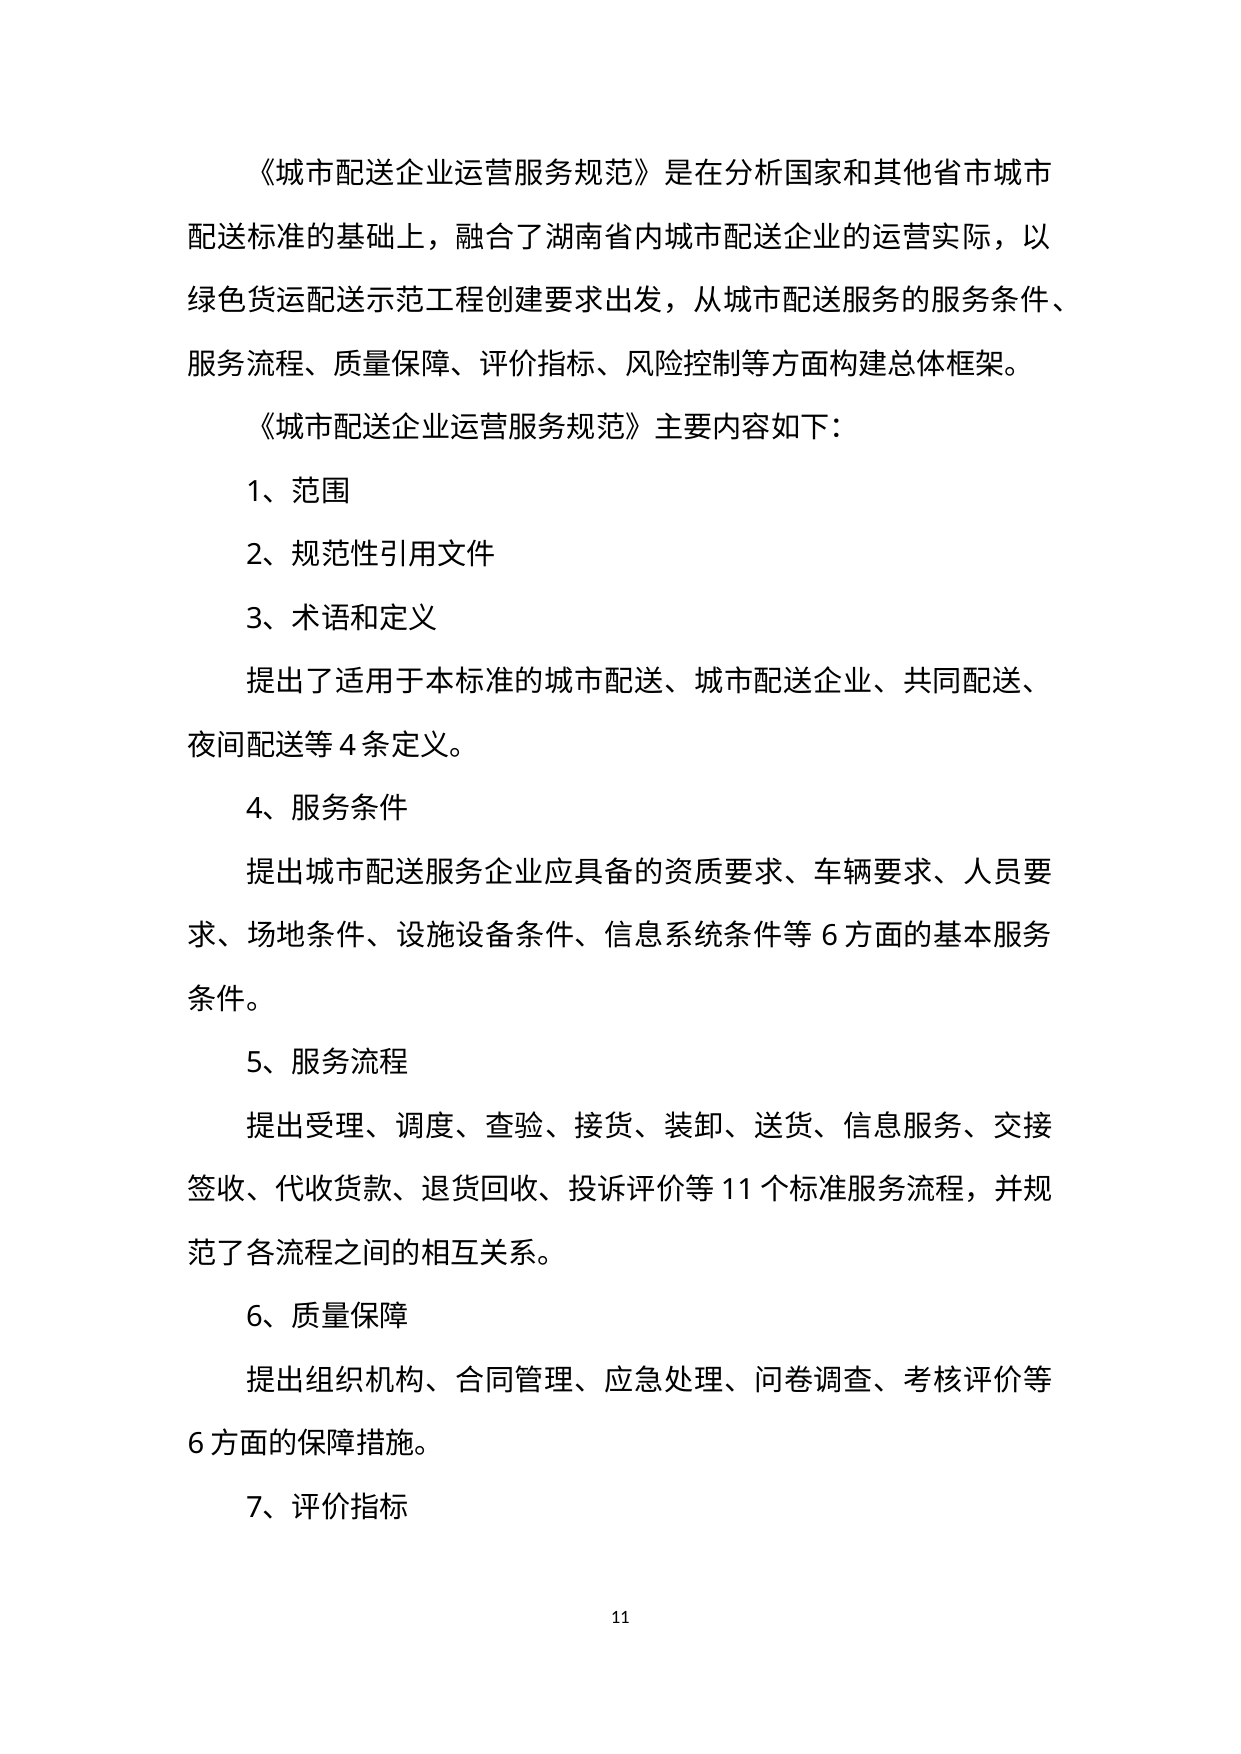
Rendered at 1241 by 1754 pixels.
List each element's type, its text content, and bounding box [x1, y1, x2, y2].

text 6、质量保障 [187, 1293, 1053, 1335]
text 提出城市配送服务企业应具备的资质要求、车辆要求、人员要求、场地条件、设施设备条件、信息系统条件等6方面的基本服务条件。 [187, 848, 1053, 1018]
text 1、范围 [187, 467, 1053, 509]
text 《城市配送企业运营服务规范》主要内容如下： [187, 404, 1053, 446]
text 3、术语和定义 [187, 594, 1053, 637]
text 《城市配送企业运营服务规范》是在分析国家和其他省市城市配送标准的基础上，融合了湖南省内城市配送企业的运营实际，以绿色货运配送示范工程创建要求出发，从城市配送服务的服务条件、服务流程、质量保障、评价指标、风险控制等方面构建总体框架。 [187, 150, 1053, 383]
text 7、评价指标 [187, 1483, 1053, 1526]
text 提出组织机构、合同管理、应急处理、问卷调查、考核评价等6方面的保障措施。 [187, 1356, 1053, 1462]
text 5、服务流程 [187, 1039, 1053, 1081]
text 2、规范性引用文件 [187, 531, 1053, 573]
text 4、服务条件 [187, 785, 1053, 827]
text 提出受理、调度、查验、接货、装卸、送货、信息服务、交接签收、代收货款、退货回收、投诉评价等11个标准服务流程，并规范了各流程之间的相互关系。 [187, 1102, 1053, 1272]
text 提出了适用于本标准的城市配送、城市配送企业、共同配送、夜间配送等4条定义。 [187, 658, 1053, 764]
